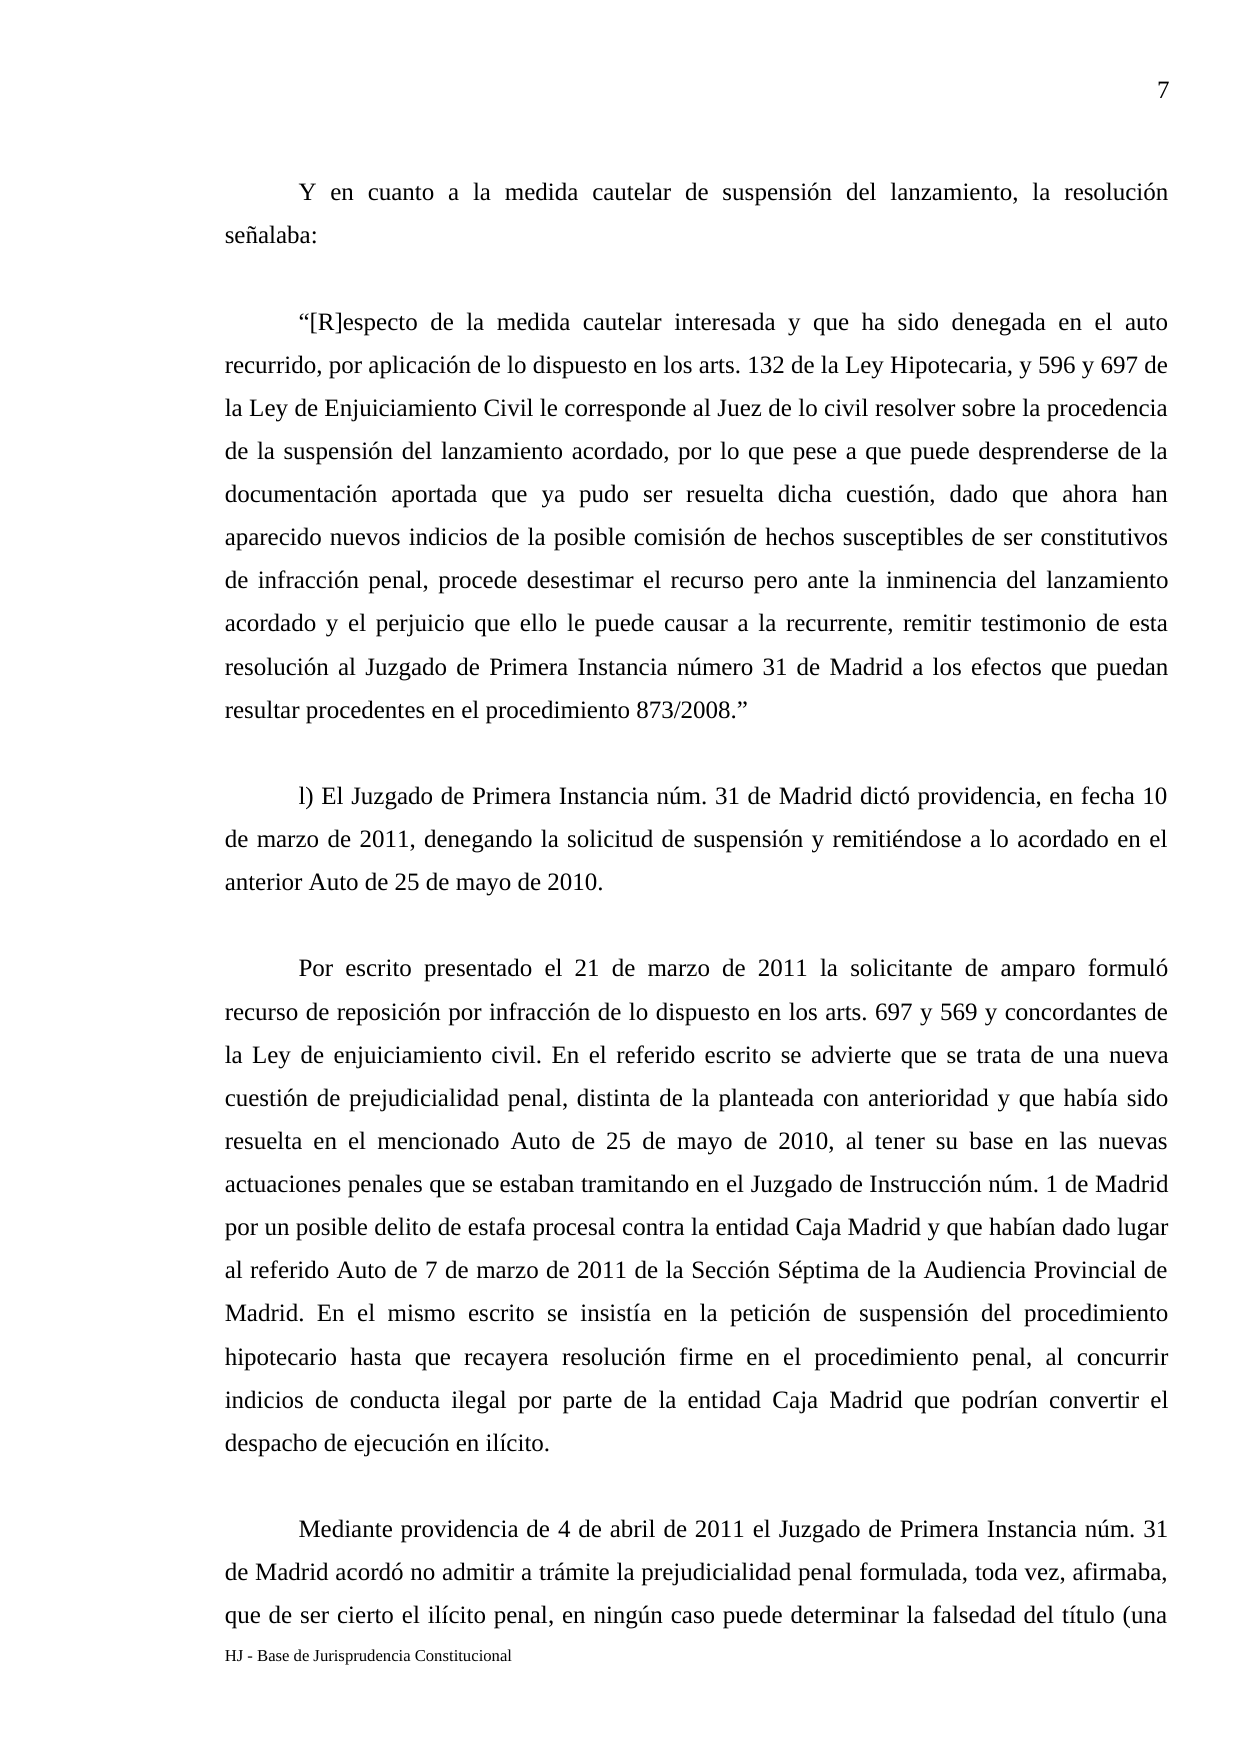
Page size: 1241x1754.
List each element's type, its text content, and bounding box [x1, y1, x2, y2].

text l) El Juzgado de Primera Instancia núm. 31 de Madrid dictó providencia, en fecha 10 de marzo de 2011, denegando la solicitud de suspensión y remitiéndose a lo acordado en el anterior Auto de 25 de mayo de 2010. [224, 781, 1169, 896]
text Por escrito presentado el 21 de marzo de 2011 la solicitante de amparo formuló recurso de reposición por infracción de lo dispuesto en los arts. 697 y 569 y concordantes de la Ley de enjuiciamiento civil. En el referido escrito se advierte que se trata de una nueva cuestión de prejudicialidad penal, distinta de la planteada con anterioridad y que había sido resuelta en el mencionado Auto de 25 de mayo de 2010, al tener su base en las nuevas actuaciones penales que se estaban tramitando en el Juzgado de Instrucción núm. 1 de Madrid por un posible delito de estafa procesal contra la entidad Caja Madrid y que habían dado lugar al referido Auto de 7 de marzo de 2011 de la Sección Séptima de la Audiencia Provincial de Madrid. En el mismo escrito se insistía en la petición de suspensión del procedimiento hipotecario hasta que recayera resolución firme en el procedimiento penal, al concurrir indicios de conducta ilegal por parte de la entidad Caja Madrid que podrían convertir el despacho de ejecución en ilícito. [224, 953, 1169, 1457]
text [224, 1514, 1169, 1629]
text “[R]especto de la medida cautelar interesada y que ha sido denegada en el auto recurrido, por aplicación de lo dispuesto en los arts. 132 de la Ley Hipotecaria, y 596 y 697 de la Ley de Enjuiciamiento Civil le corresponde al Juez de lo civil resolver sobre la procedencia de la suspensión del lanzamiento acordado, por lo que pese a que puede desprenderse de la documentación aportada que ya pudo ser resuelta dicha cuestión, dado que ahora han aparecido nuevos indicios de la posible comisión de hechos susceptibles de ser constitutivos de infracción penal, procede desestimar el recurso pero ante la inminencia del lanzamiento acordado y el perjuicio que ello le puede causar a la recurrente, remitir testimonio de esta resolución al Juzgado de Primera Instancia número 31 de Madrid a los efectos que puedan resultar procedentes en el procedimiento 873/2008.” [224, 307, 1169, 723]
text Y en cuanto a la medida cautelar de suspensión del lanzamiento, la resolución señalaba: [224, 177, 1169, 249]
